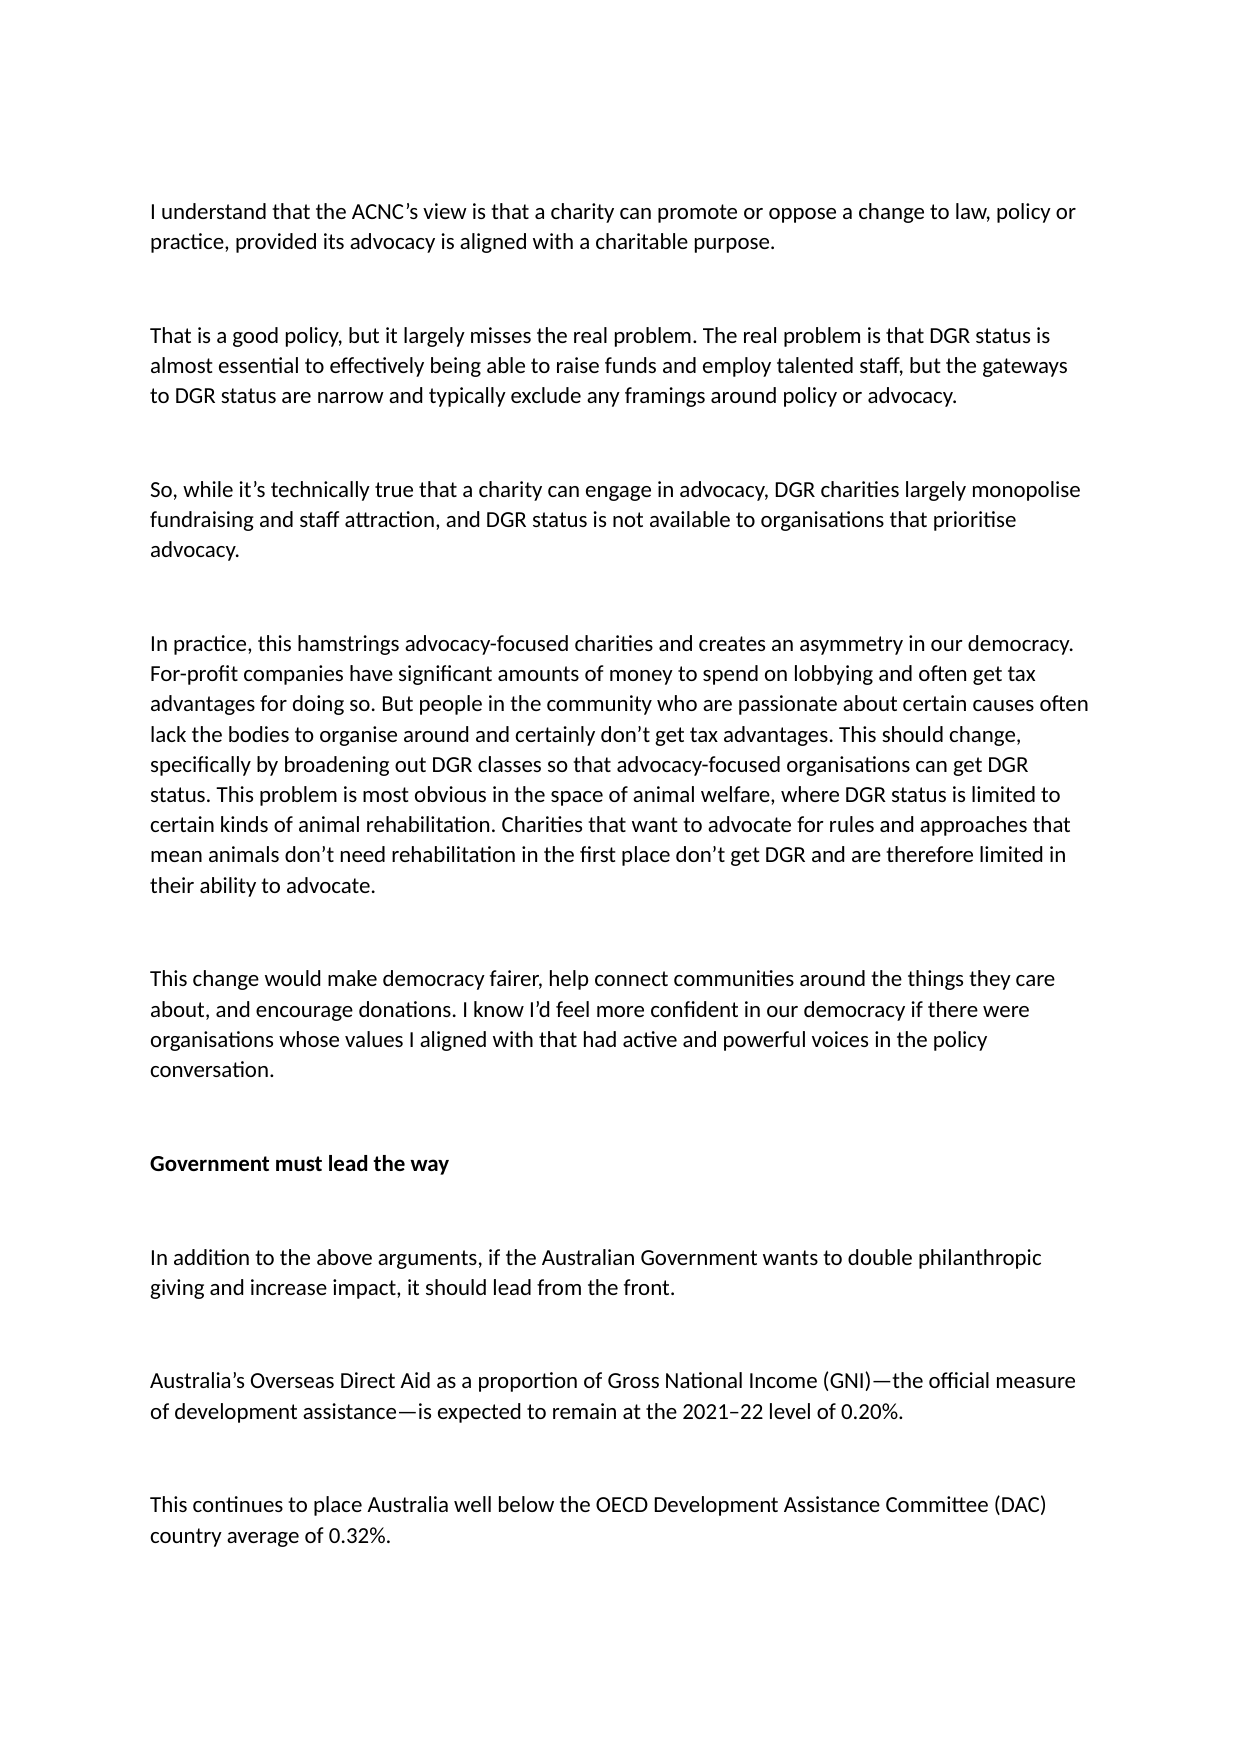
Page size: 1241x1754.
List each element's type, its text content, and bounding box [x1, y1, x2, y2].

text I understand that the ACNC’s view is that a charity can promote or oppose a change to law, policy or practice, provided its advocacy is aligned with a charitable purpose. [150, 197, 1090, 255]
text That is a good policy, but it largely misses the real problem. The real problem is that DGR status is almost essential to effectively being able to raise funds and employ talented staff, but the gateways to DGR status are narrow and typically exclude any framings around policy or advocacy. [150, 321, 1090, 409]
text In addition to the above arguments, if the Australian Government wants to double philanthropic giving and increase impact, it should lead from the front. [150, 1243, 1090, 1301]
text In practice, this hamstrings advocacy-focused charities and creates an asymmetry in our democracy. For-profit companies have significant amounts of money to spend on lobbying and often get tax advantages for doing so. But people in the community who are passionate about certain causes often lack the bodies to organise around and certainly don’t get tax advantages. This should change, specifically by broadening out DGR classes so that advocacy-focused organisations can get DGR status. This problem is most obvious in the space of animal welfare, where DGR status is limited to certain kinds of animal rehabilitation. Charities that want to advocate for rules and approaches that mean animals don’t need rehabilitation in the first place don’t get DGR and are therefore limited in their ability to advocate. [150, 629, 1090, 899]
text So, while it’s technically true that a charity can engage in advocacy, DGR charities largely monopolise fundraising and staff attraction, and DGR status is not available to organisations that prioritise advocacy. [150, 475, 1090, 563]
text This change would make democracy fairer, help connect communities around the things they care about, and encourage donations. I know I’d feel more confident in our democracy if there were organisations whose values I aligned with that had active and powerful voices in the policy conversation. [150, 964, 1090, 1083]
text This continues to place Australia well below the OECD Development Assistance Committee (DAC) country average of 0.32%. [150, 1491, 1090, 1549]
text Australia’s Overseas Direct Aid as a proportion of Gross National Income (GNI)—the official measure of development assistance—is expected to remain at the 2021–22 level of 0.20%. [150, 1367, 1090, 1425]
text Government must lead the way [150, 1149, 1090, 1177]
